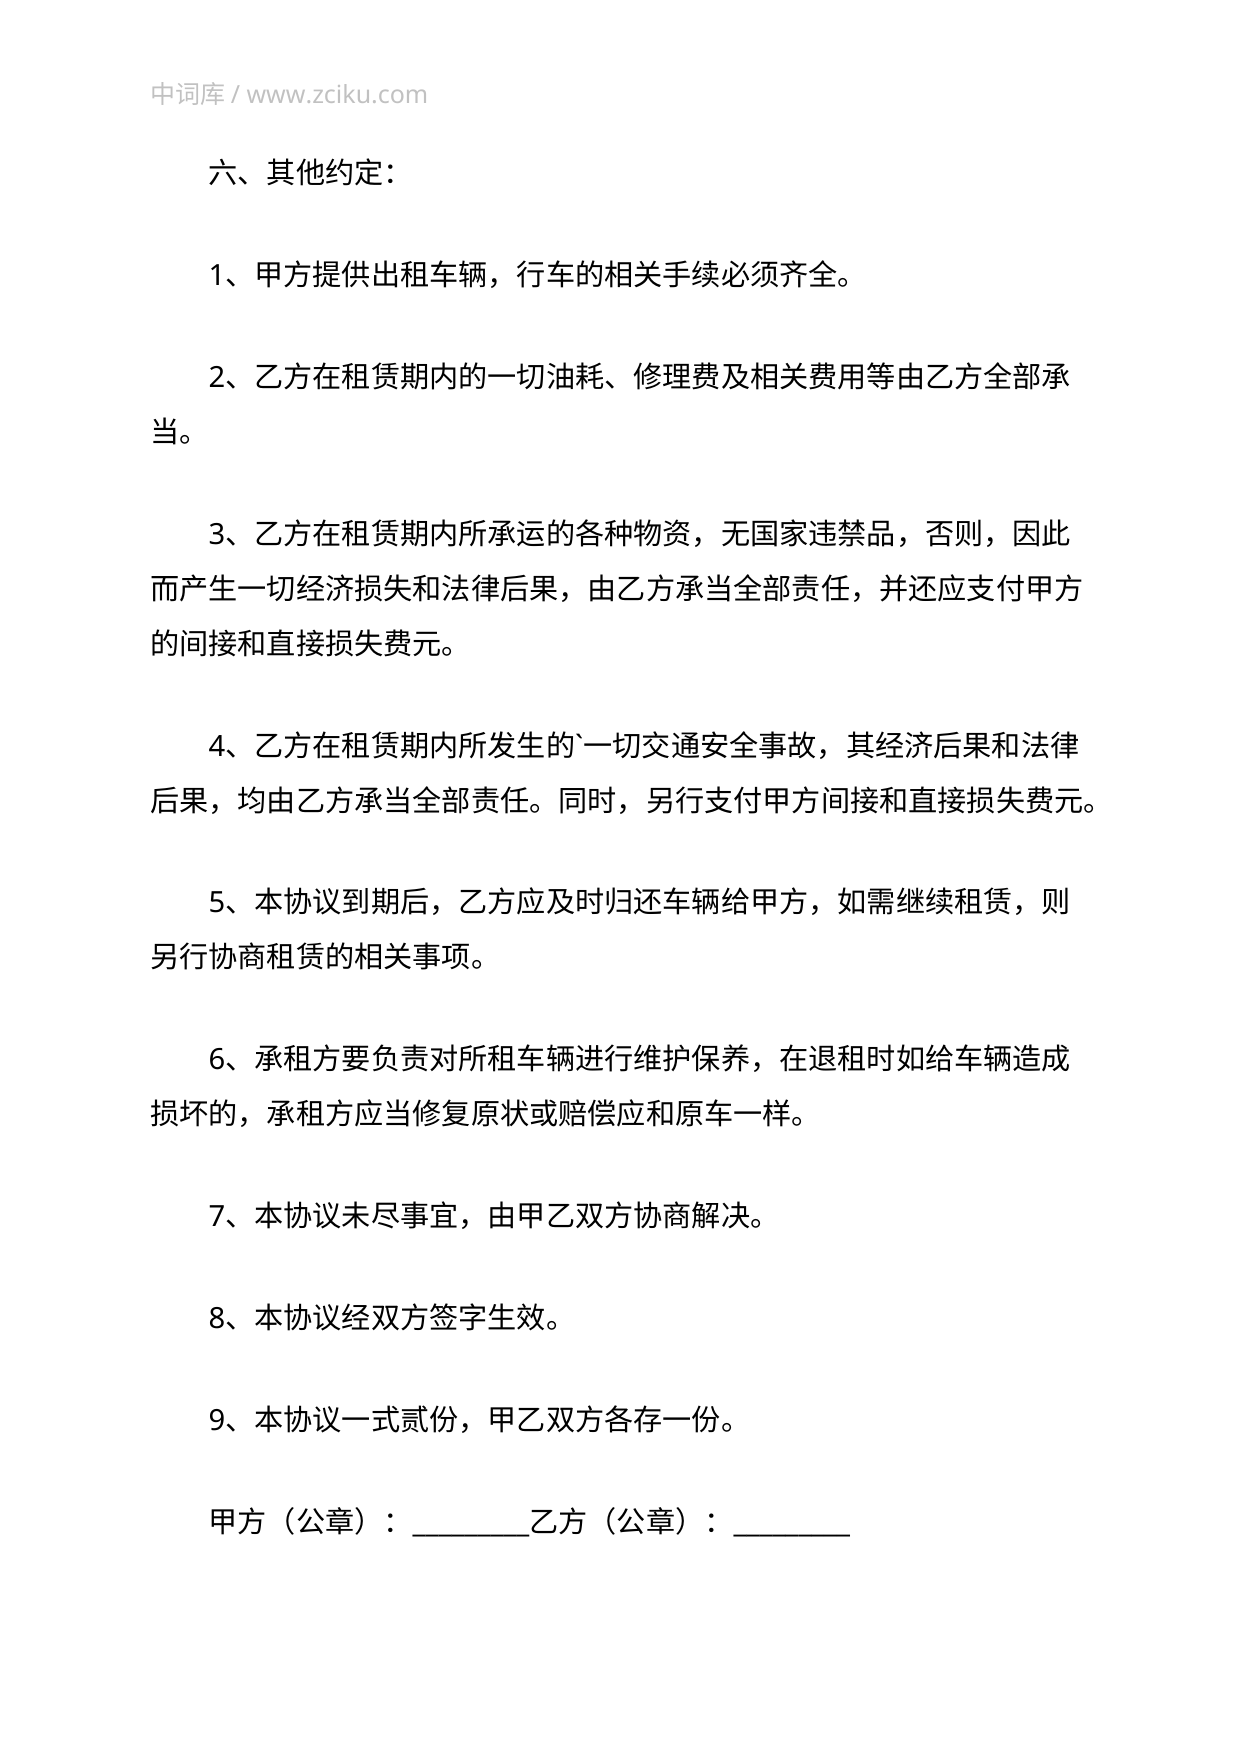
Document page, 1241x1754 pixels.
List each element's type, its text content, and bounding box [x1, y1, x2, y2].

text 5、本协议到期后，乙方应及时归还车辆给甲方，如需继续租赁，则另行协商租赁的相关事项。 [150, 879, 1090, 976]
text 8、本协议经双方签字生效。 [150, 1294, 1090, 1337]
text 6、承租方要负责对所租车辆进行维护保养，在退租时如给车辆造成损坏的，承租方应当修复原状或赔偿应和原车一样。 [150, 1036, 1090, 1133]
text 甲方（公章）：_________乙方（公章）：_________ [150, 1498, 1090, 1541]
text 7、本协议未尽事宜，由甲乙双方协商解决。 [150, 1192, 1090, 1235]
text 1、甲方提供出租车辆，行车的相关手续必须齐全。 [150, 252, 1090, 294]
text 9、本协议一式贰份，甲乙双方各存一份。 [150, 1396, 1090, 1439]
text 3、乙方在租赁期内所承运的各种物资，无国家违禁品，否则，因此而产生一切经济损失和法律后果，由乙方承当全部责任，并还应支付甲方的间接和直接损失费元。 [150, 511, 1090, 663]
text 4、乙方在租赁期内所发生的`一切交通安全事故，其经济后果和法律后果，均由乙方承当全部责任。同时，另行支付甲方间接和直接损失费元。 [150, 722, 1090, 819]
text 六、其他约定： [150, 150, 1090, 192]
text 2、乙方在租赁期内的一切油耗、修理费及相关费用等由乙方全部承当。 [150, 354, 1090, 451]
